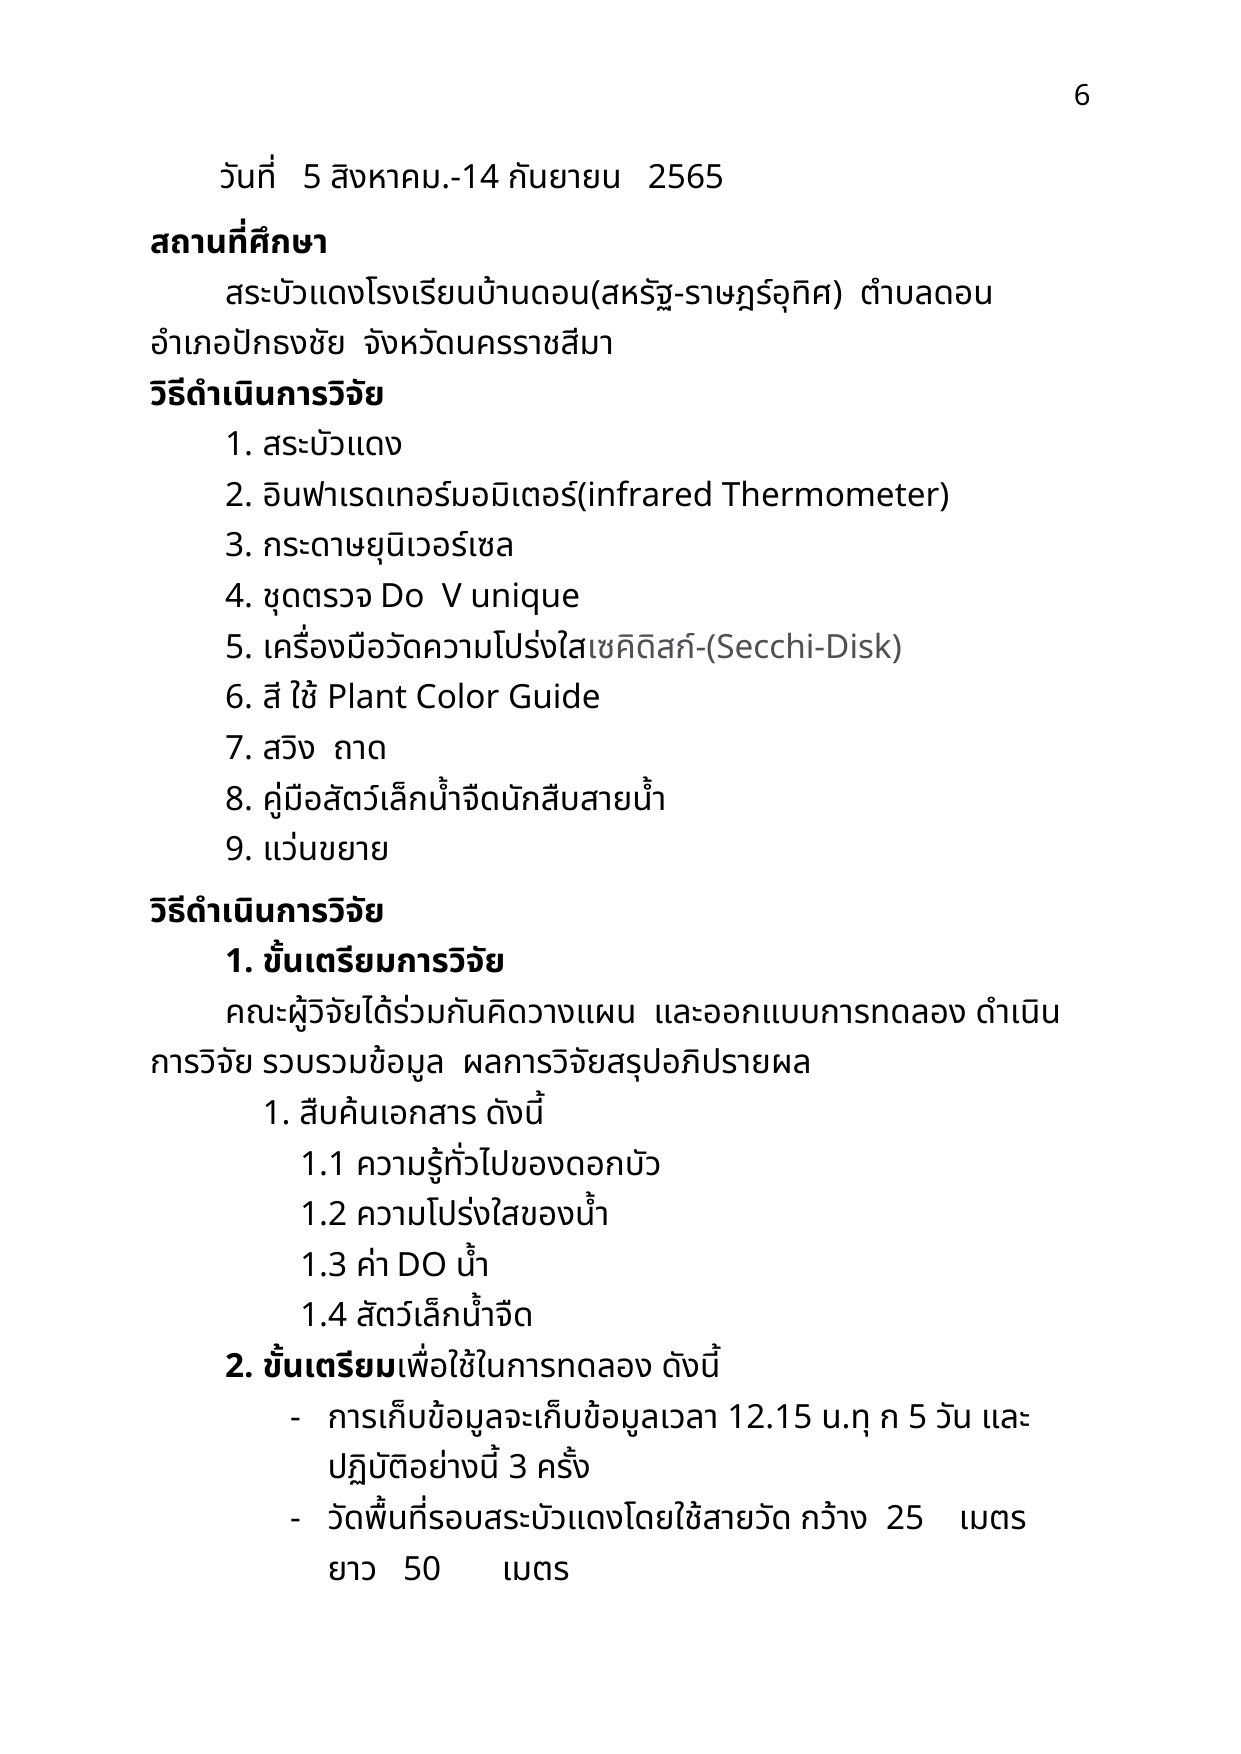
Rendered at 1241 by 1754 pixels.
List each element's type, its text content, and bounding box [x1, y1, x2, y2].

list สี ใช้ Plant Color Guide [225, 673, 1090, 724]
text 1. สืบค้นเอกสาร ดังนี้ [187, 1089, 1162, 1139]
text วิธีดำเนินการวิจัย [150, 887, 1090, 937]
text 2. ขั้นเตรียมเพื่อใช้ในการทดลอง ดังนี้ [150, 1342, 1162, 1392]
list สระบัวแดง [225, 420, 1090, 471]
text 1.2 ความโปร่งใสของน้ำ [225, 1190, 1162, 1241]
text สถานที่ศึกษา [150, 218, 1090, 268]
list วัดพื้นที่รอบสระบัวแดงโดยใช้สายวัด กว้าง 25 เมตร ยาว 50 เมตร [290, 1494, 1090, 1595]
list ชุดตรวจDo V unique [225, 572, 1090, 622]
text สระบัวแดงโรงเรียนบ้านดอน(สหรัฐ-ราษฎร์อุทิศ) ตำบลดอน อำเภอปักธงชัย จังหวัดนครราชสีมา [150, 268, 1090, 369]
list เครื่องมือวัดความโปร่งใสเซคิดิสก์-(Secchi-Disk) [225, 622, 1090, 673]
text 1.4 สัตว์เล็กน้ำจืด [225, 1291, 1162, 1342]
list คู่มือสัตว์เล็กน้ำจืดนักสืบสายน้ำ [225, 774, 1090, 825]
text 1.1 ความรู้ทั่วไปของดอกบัว [225, 1139, 1162, 1190]
text วันที่ 5 สิงหาคม.-14 กันยายน 2565 [150, 153, 1090, 204]
list การเก็บข้อมูลจะเก็บข้อมูลเวลา 12.15 น.ทุ ก 5 วัน และปฏิบัติอย่างนี้ 3 ครั้ง [290, 1392, 1090, 1494]
list สวิง ถาด [225, 724, 1090, 774]
text คณะผู้วิจัยได้ร่วมกันคิดวางแผน และออกแบบการทดลอง ดำเนินการวิจัย รวบรวมข้อมูล ผลการวิจัยสรุปอภิปรายผล [150, 988, 1090, 1089]
list อินฟาเรดเทอร์มอมิเตอร์(infrared Thermometer) [225, 471, 1090, 521]
list กระดาษยุนิเวอร์เซล [225, 521, 1090, 572]
list แว่นขยาย [225, 825, 1090, 876]
text 1. ขั้นเตรียมการวิจัย [150, 937, 1090, 988]
text วิธีดำเนินการวิจัย [150, 369, 1090, 420]
text 1.3 ค่าDO น้ำ [225, 1241, 1162, 1291]
